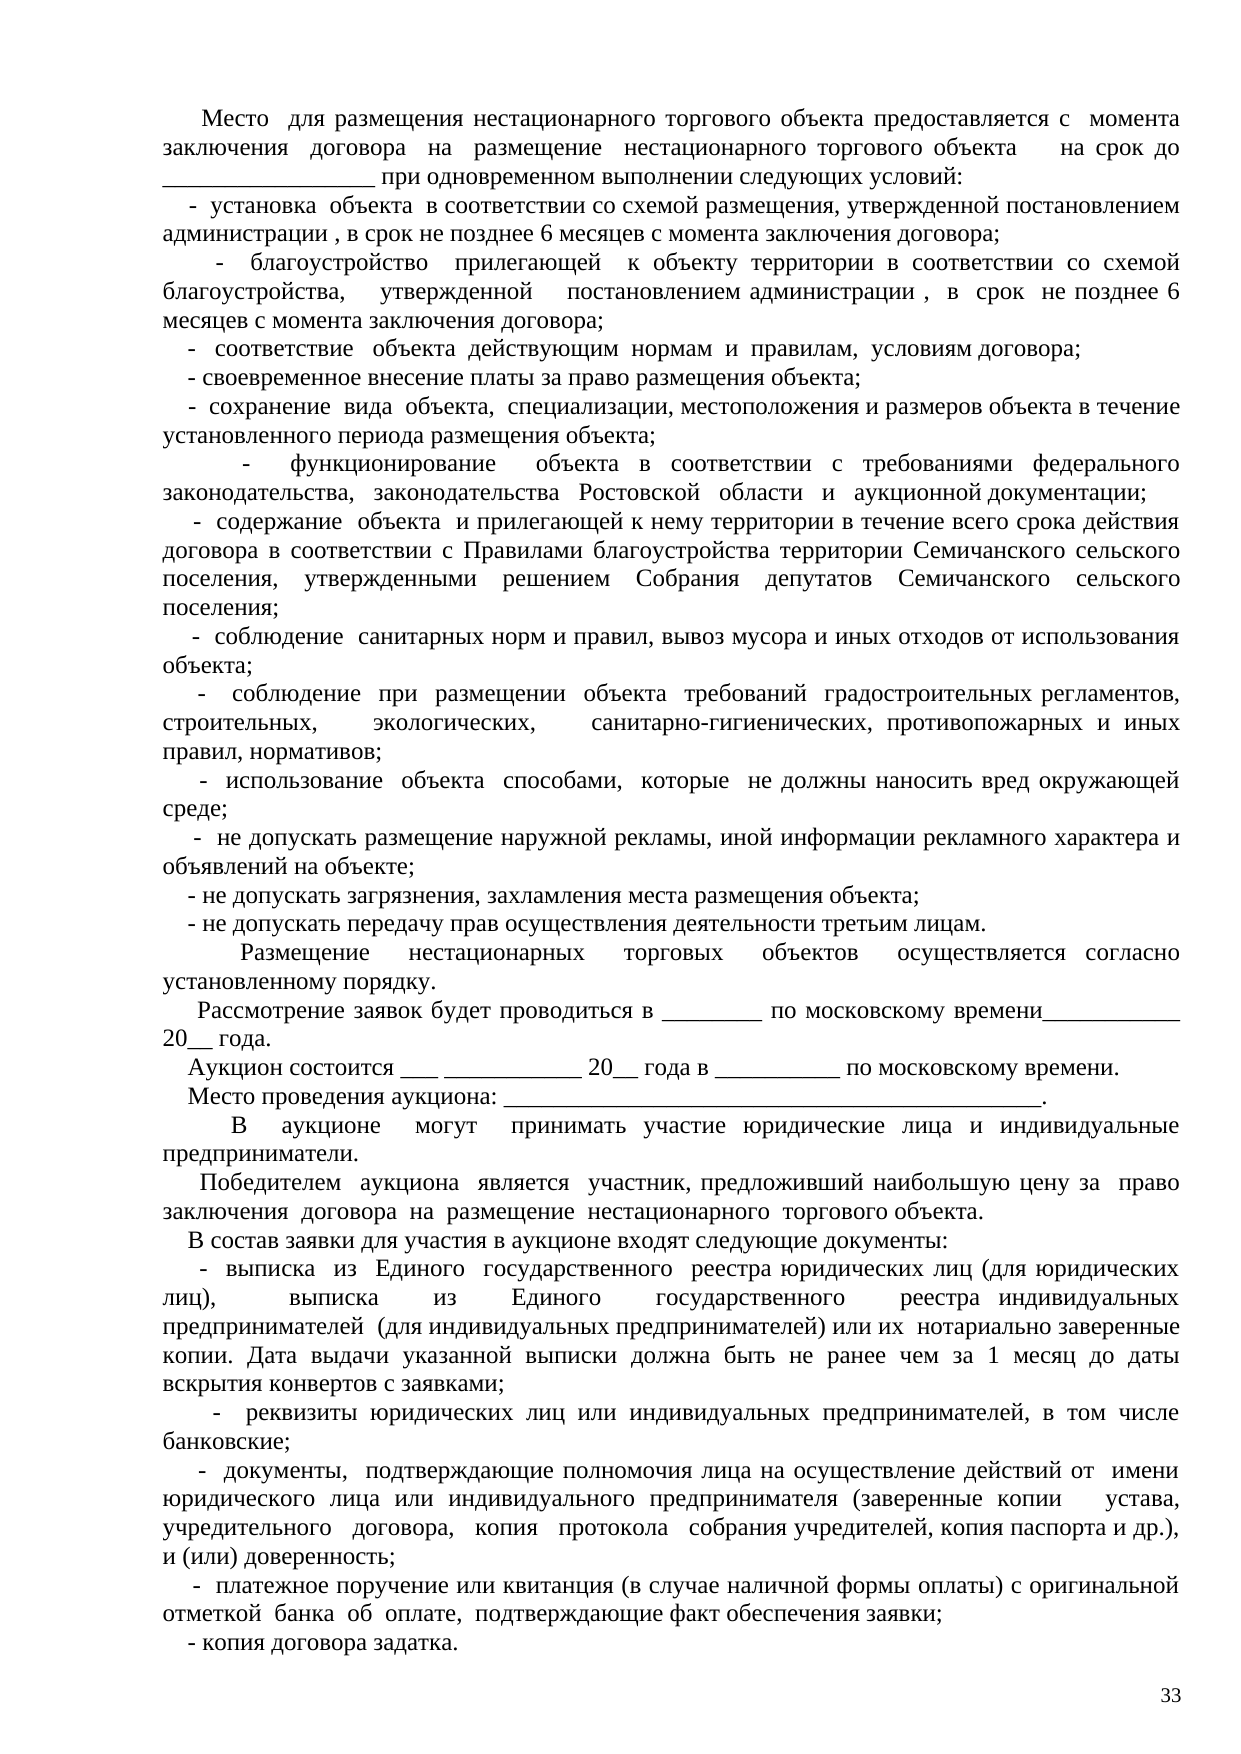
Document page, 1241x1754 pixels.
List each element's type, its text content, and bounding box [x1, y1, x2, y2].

text - соблюдение при размещении объекта требований градостроительных регламентов, строительных, экологических, санитарно-гигиенических, противопожарных и иных правил, нормативов; [162, 678, 1181, 765]
text Рассмотрение заявок будет проводиться в ________ по московскому времени___________ 20__ года. [162, 995, 1181, 1052]
text - соблюдение санитарных норм и правил, вывоз мусора и иных отходов от использования объекта; [162, 621, 1181, 678]
text - благоустройство прилегающей к объекту территории в соответствии со схемой благоустройства, утвержденной постановлением администрации , в срок не позднее 6 месяцев с момента заключения договора; [162, 247, 1181, 333]
text Аукцион состоится ___ ___________ 20__ года в __________ по московскому времени. [162, 1052, 1181, 1081]
text - своевременное внесение платы за право размещения объекта; [162, 362, 1181, 391]
text - копия договора задатка. [162, 1627, 1181, 1656]
text - функционирование объекта в соответствии с требованиями федерального законодательства, законодательства Ростовской области и аукционной документации; [162, 448, 1181, 506]
text Место для размещения нестационарного торгового объекта предоставляется с момента заключения договора на размещение нестационарного торгового объекта на срок до _________________ при одновременном выполнении следующих условий: [162, 103, 1181, 190]
text Победителем аукциона является участник, предложивший наибольшую цену за право заключения договора на размещение нестационарного торгового объекта. [162, 1167, 1181, 1225]
text - выписка из Единого государственного реестра юридических лиц (для юридических лиц), выписка из Единого государственного реестра индивидуальных предпринимателей (для индивидуальных предпринимателей) или их нотариально заверенные копии. Дата выдачи указанной выписки должна быть не ранее чем за 1 месяц до даты вскрытия конвертов с заявками; [162, 1253, 1181, 1397]
text - использование объекта способами, которые не должны наносить вред окружающей среде; [162, 765, 1181, 822]
text - содержание объекта и прилегающей к нему территории в течение всего срока действия договора в соответствии с Правилами благоустройства территории Семичанского сельского поселения, утвержденными решением Собрания депутатов Семичанского сельского поселения; [162, 506, 1181, 621]
text - платежное поручение или квитанция (в случае наличной формы оплаты) с оригинальной отметкой банка об оплате, подтверждающие факт обеспечения заявки; [162, 1570, 1181, 1627]
text - установка объекта в соответствии со схемой размещения, утвержденной постановлением администрации , в срок не позднее 6 месяцев с момента заключения договора; [162, 190, 1181, 247]
text - документы, подтверждающие полномочия лица на осуществление действий от имени юридического лица или индивидуального предпринимателя (заверенные копии устава, учредительного договора, копия протокола собрания учредителей, копия паспорта и др.), и (или) доверенность; [162, 1455, 1181, 1570]
text - не допускать передачу прав осуществления деятельности третьим лицам. [162, 908, 1181, 937]
text - не допускать загрязнения, захламления места размещения объекта; [162, 880, 1181, 908]
text - не допускать размещение наружной рекламы, иной информации рекламного характера и объявлений на объекте; [162, 822, 1181, 880]
text - сохранение вида объекта, специализации, местоположения и размеров объекта в течение установленного периода размещения объекта; [162, 391, 1181, 448]
text В аукционе могут принимать участие юридические лица и индивидуальные предприниматели. [162, 1110, 1181, 1167]
text Место проведения аукциона: ___________________________________________. [162, 1081, 1181, 1110]
text - реквизиты юридических лиц или индивидуальных предпринимателей, в том числе банковские; [162, 1397, 1181, 1455]
text Размещение нестационарных торговых объектов осуществляется согласно установленному порядку. [162, 937, 1181, 995]
text - соответствие объекта действующим нормам и правилам, условиям договора; [162, 333, 1181, 362]
text В состав заявки для участия в аукционе входят следующие документы: [162, 1225, 1181, 1253]
